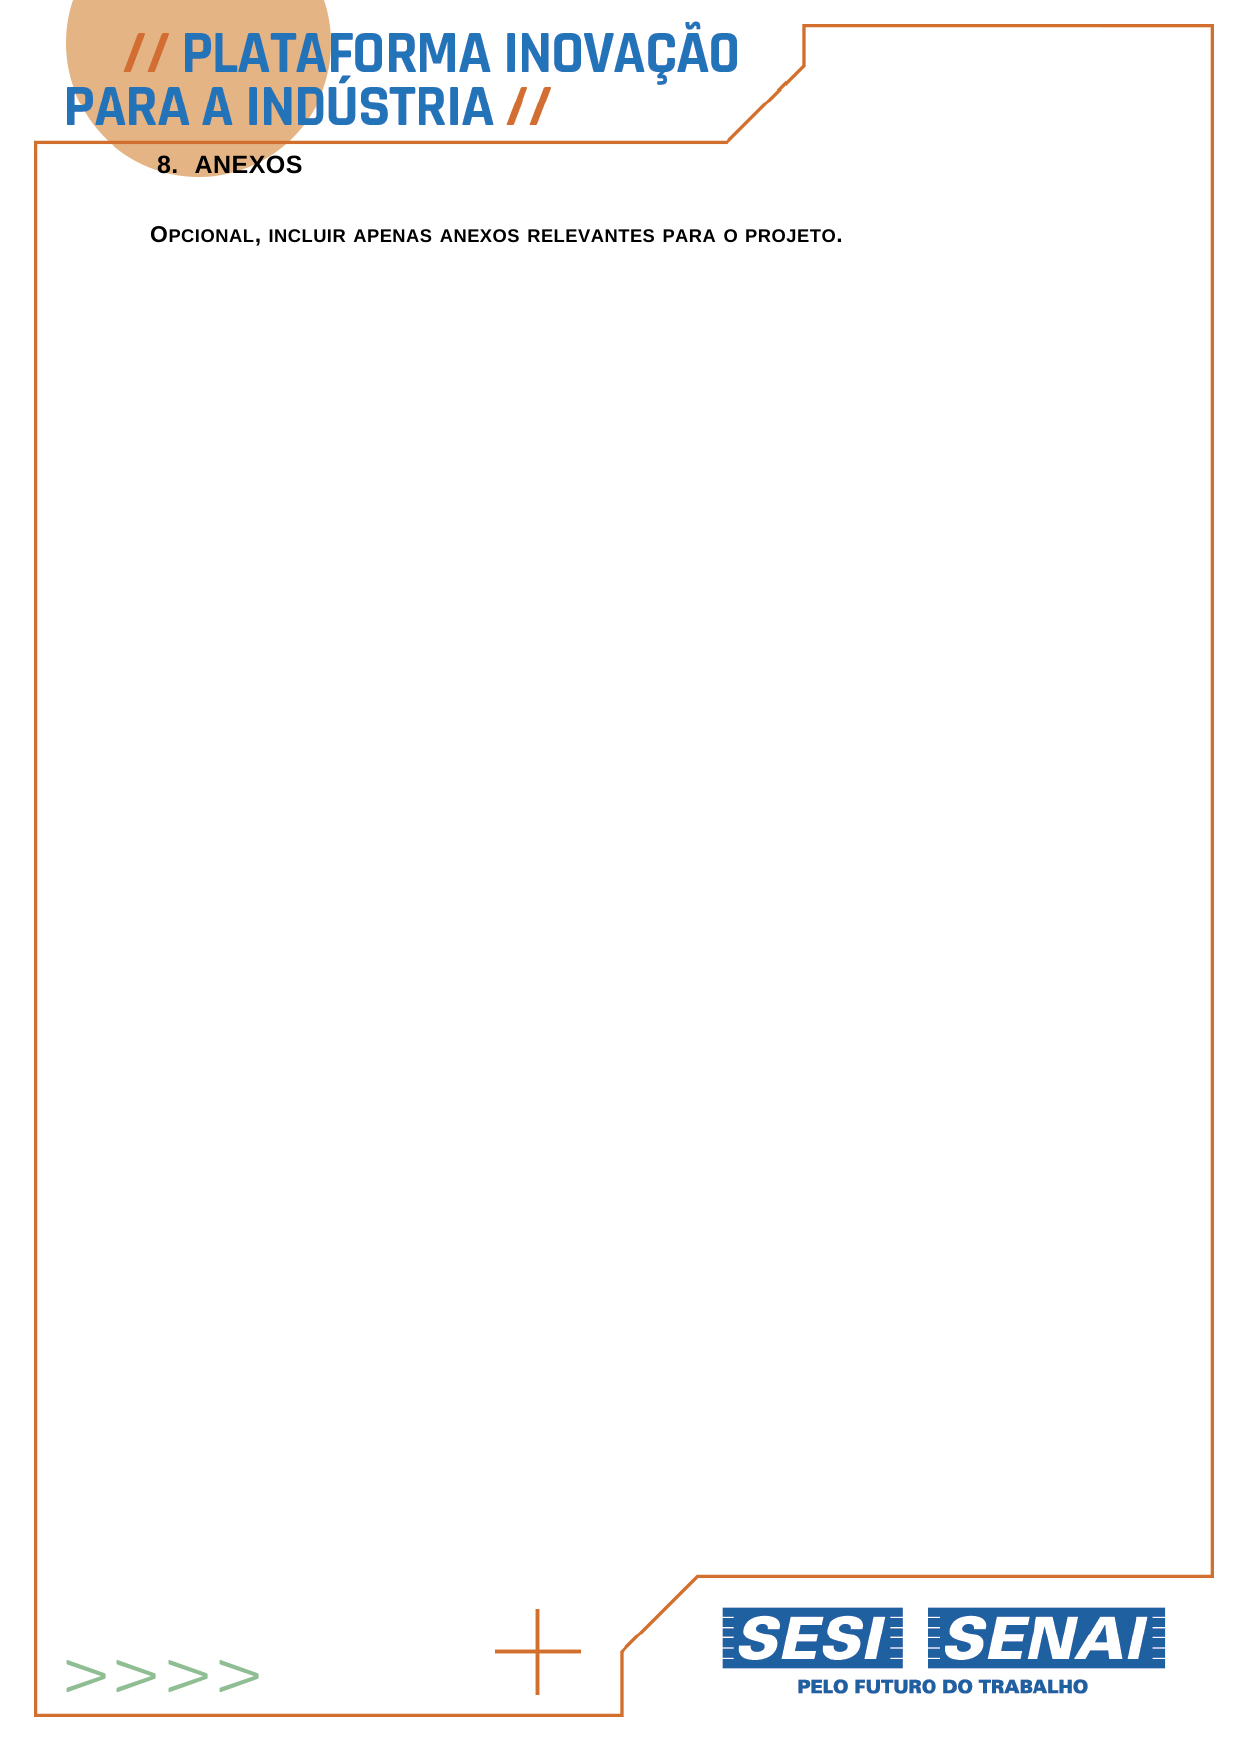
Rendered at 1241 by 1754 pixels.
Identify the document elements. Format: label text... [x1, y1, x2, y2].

text Opcional, incluir apenas anexos relevantes para o projeto. [150, 221, 1090, 247]
list ANEXOS [157, 150, 1090, 179]
picture [11, 0, 1239, 1737]
